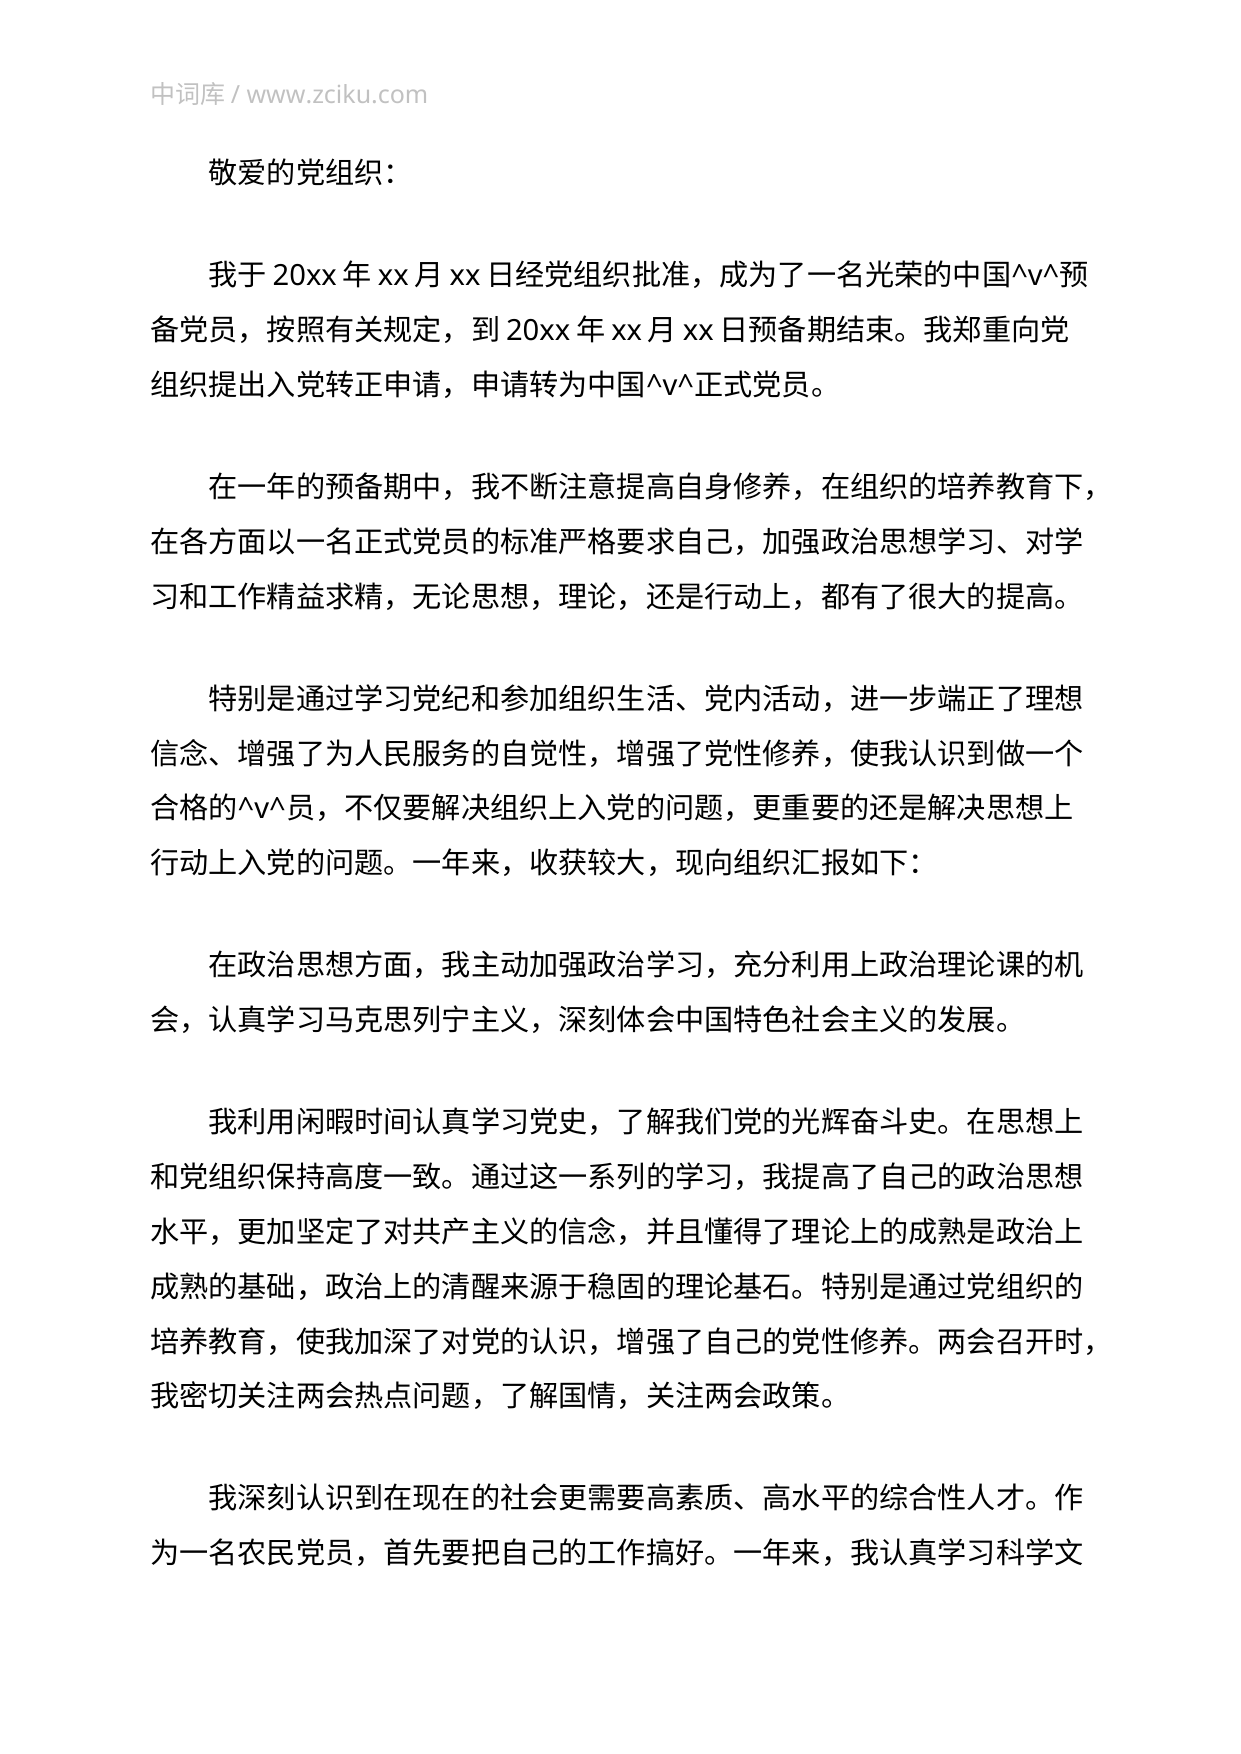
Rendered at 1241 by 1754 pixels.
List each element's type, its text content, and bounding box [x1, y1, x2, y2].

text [150, 1475, 1090, 1572]
text 特别是通过学习党纪和参加组织生活、党内活动，进一步端正了理想信念、增强了为人民服务的自觉性，增强了党性修养，使我认识到做一个合格的^v^员，不仅要解决组织上入党的问题，更重要的还是解决思想上行动上入党的问题。一年来，收获较大，现向组织汇报如下： [150, 675, 1090, 882]
text 在一年的预备期中，我不断注意提高自身修养，在组织的培养教育下，在各方面以一名正式党员的标准严格要求自己，加强政治思想学习、对学习和工作精益求精，无论思想，理论，还是行动上，都有了很大的提高。 [150, 464, 1090, 616]
text 我利用闲暇时间认真学习党史，了解我们党的光辉奋斗史。在思想上和党组织保持高度一致。通过这一系列的学习，我提高了自己的政治思想水平，更加坚定了对共产主义的信念，并且懂得了理论上的成熟是政治上成熟的基础，政治上的清醒来源于稳固的理论基石。特别是通过党组织的培养教育，使我加深了对党的认识，增强了自己的党性修养。两会召开时，我密切关注两会热点问题，了解国情，关注两会政策。 [150, 1098, 1090, 1415]
text 敬爱的党组织： [150, 150, 1090, 192]
text 我于20xx年xx月xx日经党组织批准，成为了一名光荣的中国^v^预备党员，按照有关规定，到20xx年xx月xx日预备期结束。我郑重向党组织提出入党转正申请，申请转为中国^v^正式党员。 [150, 252, 1090, 404]
text 在政治思想方面，我主动加强政治学习，充分利用上政治理论课的机会，认真学习马克思列宁主义，深刻体会中国特色社会主义的发展。 [150, 942, 1090, 1039]
